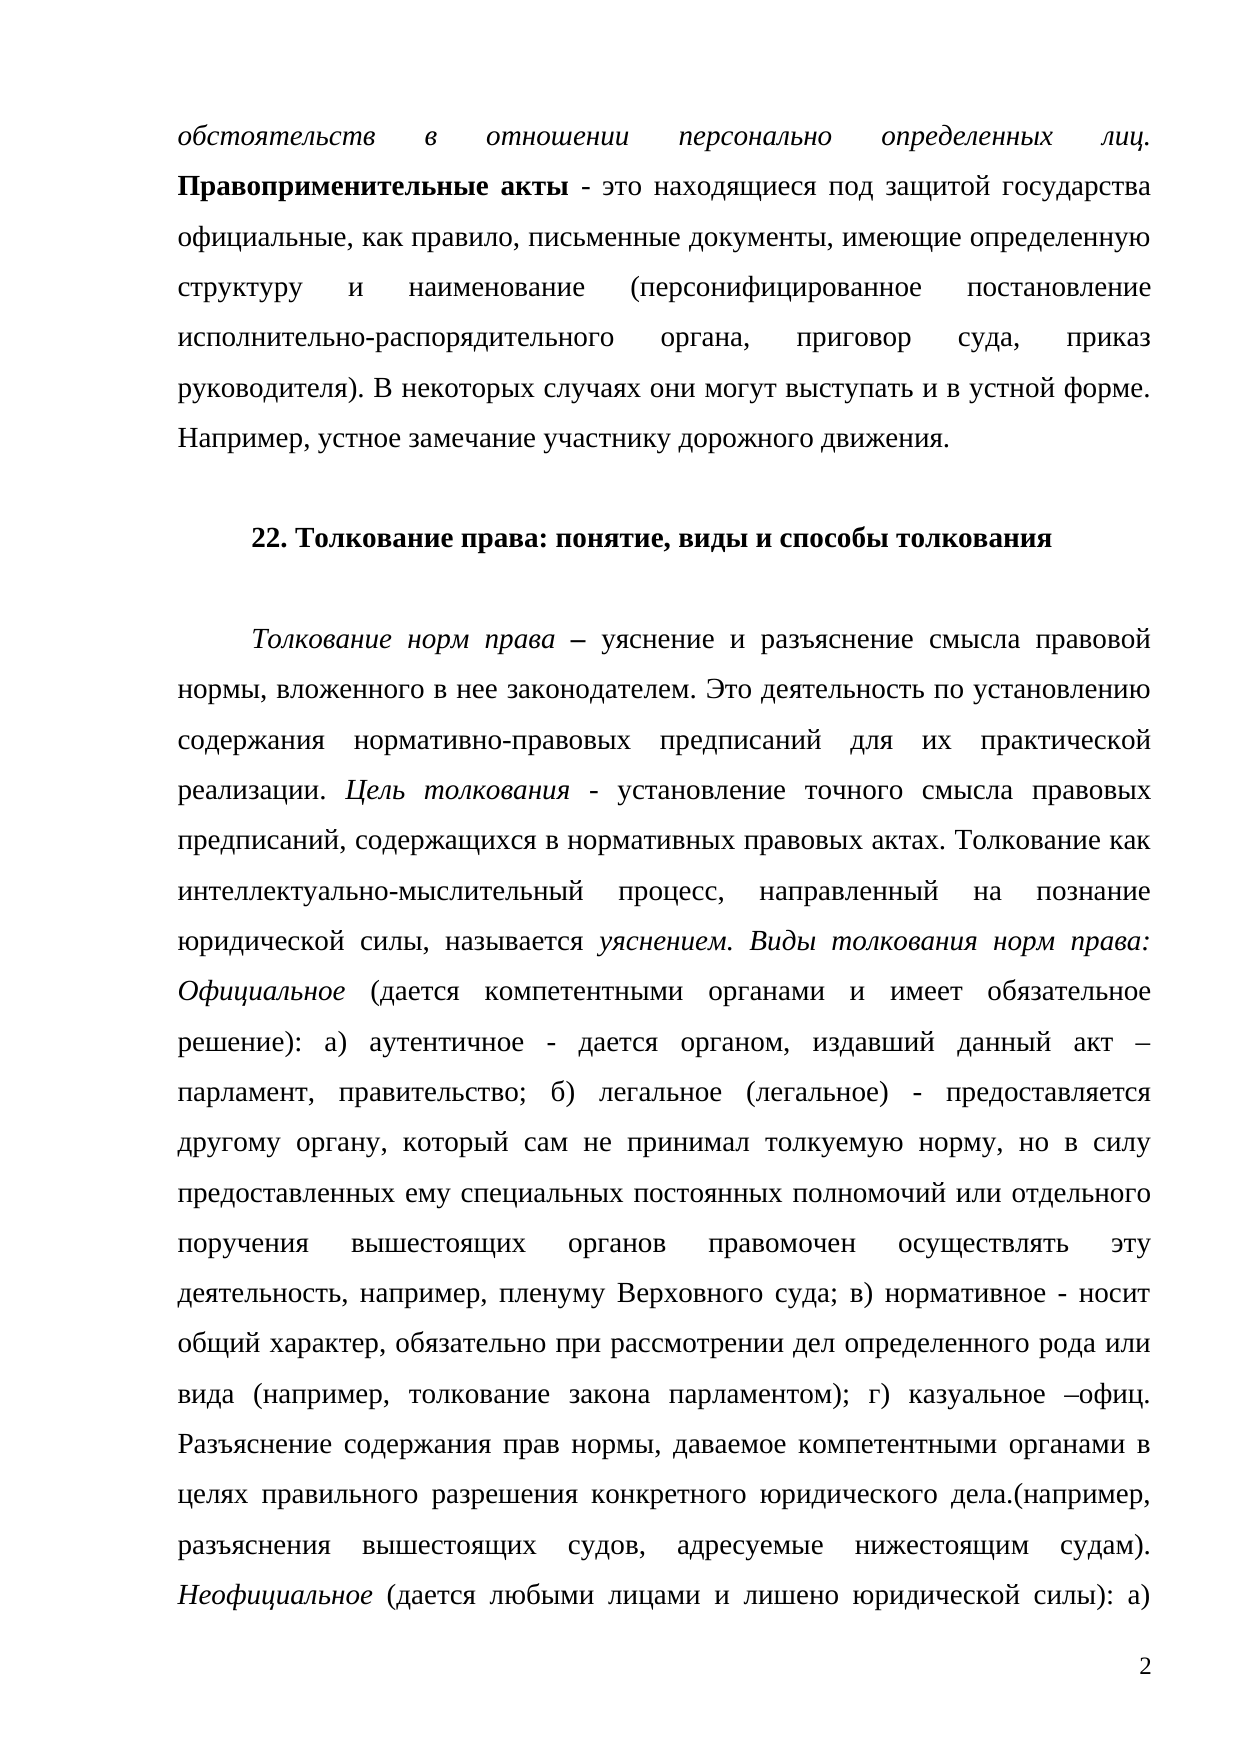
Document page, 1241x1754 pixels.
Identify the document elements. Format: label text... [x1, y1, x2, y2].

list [177, 621, 1152, 1611]
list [177, 118, 1152, 453]
list 22. Толкование права: понятие, виды и способы толкования [177, 521, 1152, 554]
